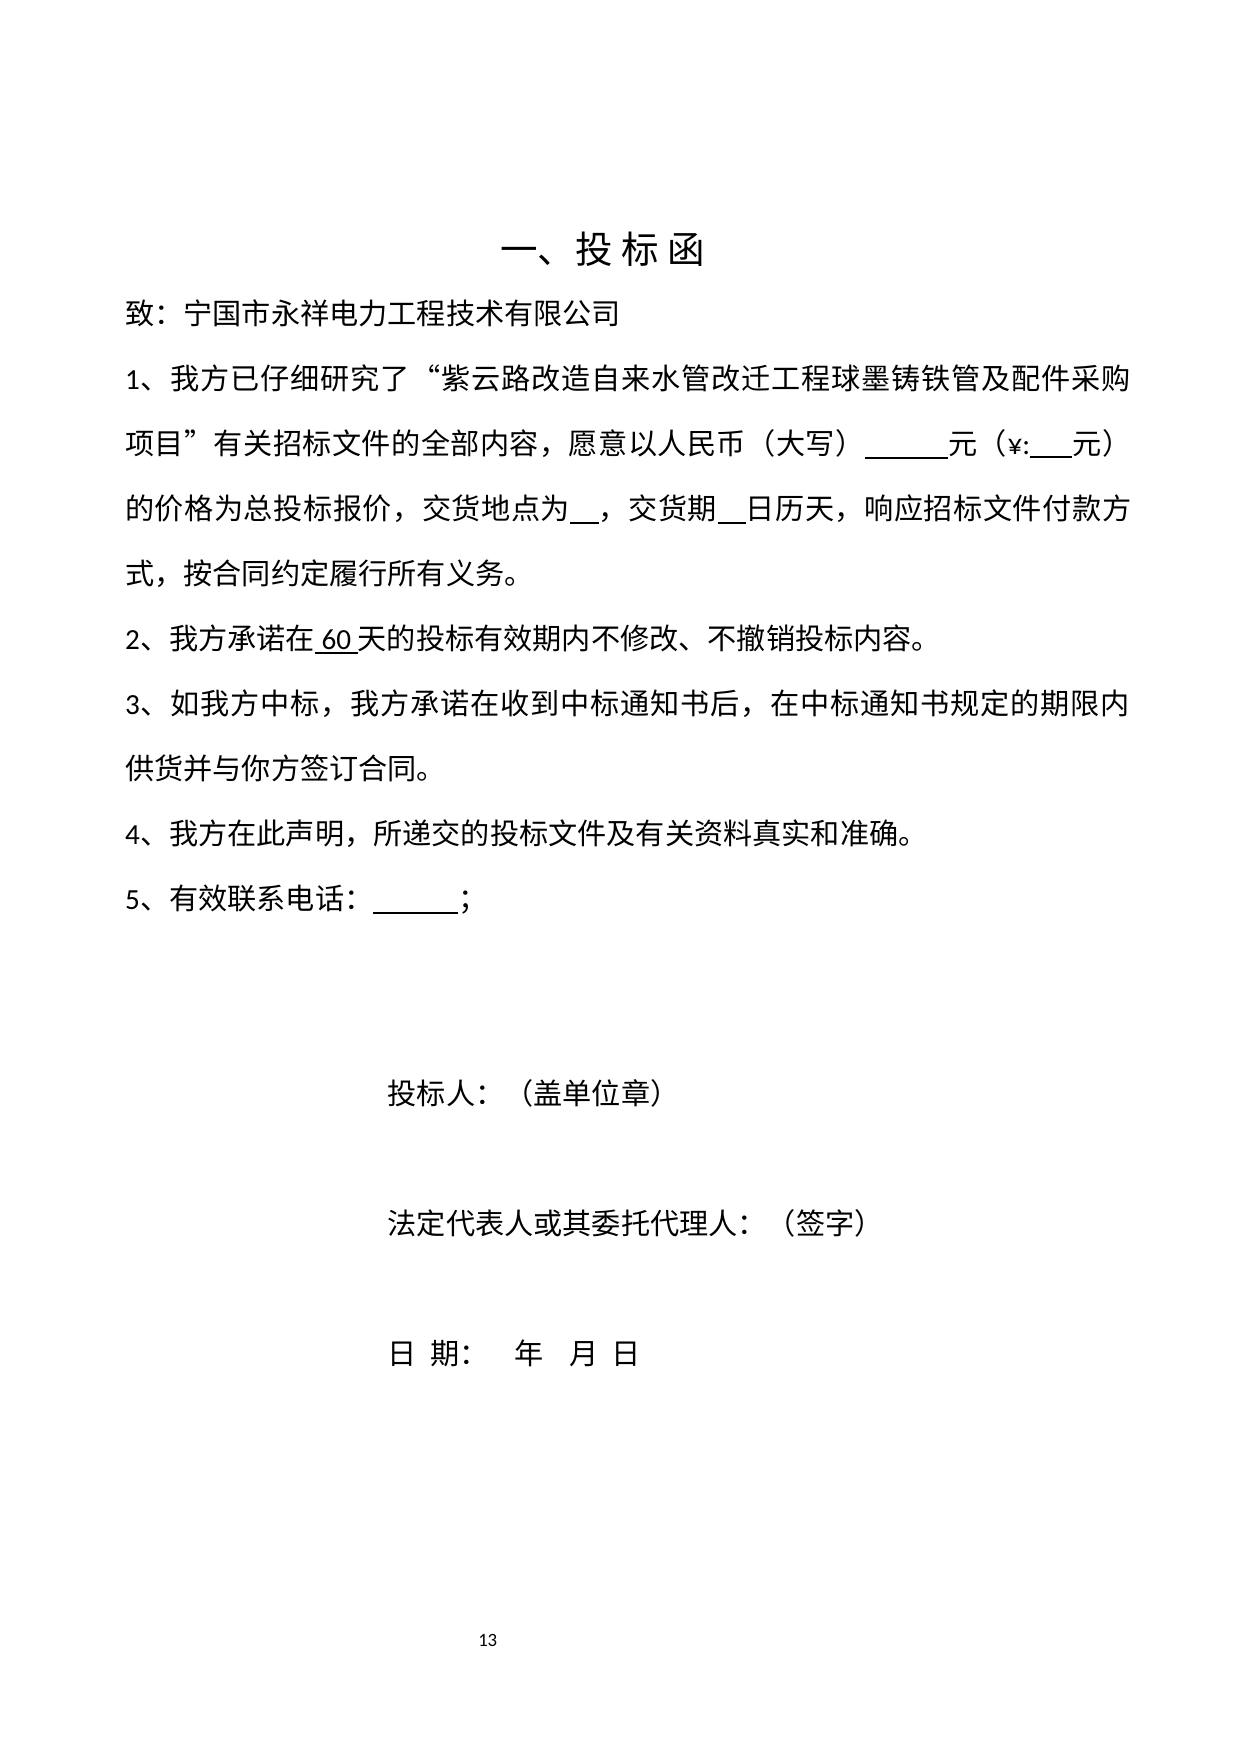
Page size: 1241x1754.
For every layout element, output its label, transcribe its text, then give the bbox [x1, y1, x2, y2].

text 日 期： 年 月 日 [125, 1319, 1131, 1384]
text 4、我方在此声明，所递交的投标文件及有关资料真实和准确。 [125, 799, 1131, 864]
text 一、投 标 函 [125, 214, 1131, 279]
text 1、我方已仔细研究了“紫云路改造自来水管改迁工程球墨铸铁管及配件采购项目”有关招标文件的全部内容，愿意以人民币（大写） 元（¥: 元）的价格为总投标报价，交货地点为 ，交货期 日历天，响应招标文件付款方式，按合同约定履行所有义务。 [125, 344, 1131, 604]
text 法定代表人或其委托代理人：（签字） [125, 1189, 1131, 1254]
text 投标人：（盖单位章） [125, 1059, 1131, 1124]
text 致：宁国市永祥电力工程技术有限公司 [125, 279, 1131, 344]
text 2、我方承诺在 60 天的投标有效期内不修改、不撤销投标内容。 [125, 604, 1131, 669]
text 3、如我方中标，我方承诺在收到中标通知书后，在中标通知书规定的期限内供货并与你方签订合同。 [125, 669, 1131, 799]
text 5、有效联系电话： ； [125, 864, 1131, 929]
